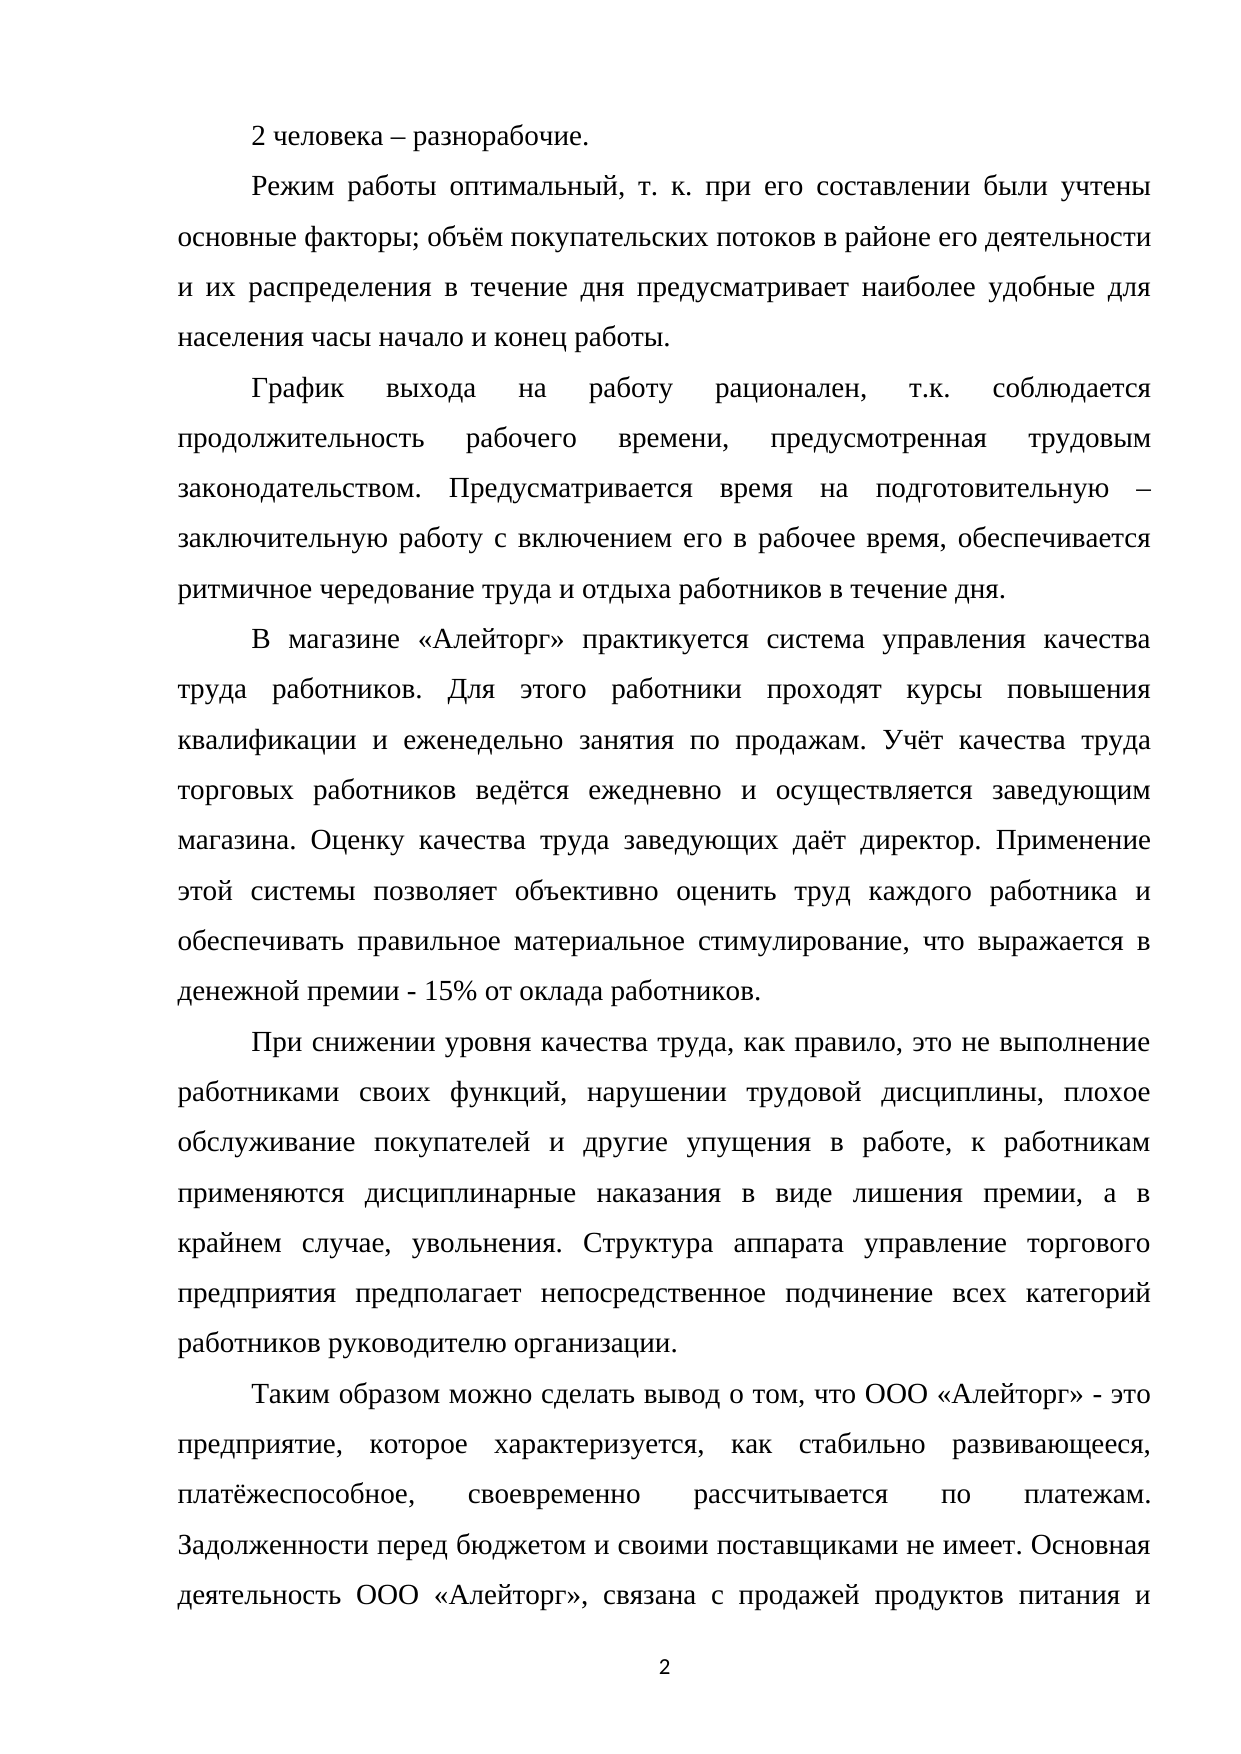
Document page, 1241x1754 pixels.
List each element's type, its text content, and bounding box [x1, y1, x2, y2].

text Режим работы оптимальный, т. к. при его составлении были учтены основные факторы; объём покупательских потоков в районе его деятельности и их распределения в течение дня предусматривает наиболее удобные для населения часы начало и конец работы. [177, 168, 1152, 353]
text 2 человека – разнорабочие. [177, 118, 1152, 152]
text В магазине «Алейторг» практикуется система управления качества труда работников. Для этого работники проходят курсы повышения квалификации и еженедельно занятия по продажам. Учёт качества труда торговых работников ведётся ежедневно и осуществляется заведующим магазина. Оценку качества труда заведующих даёт директор. Применение этой системы позволяет объективно оценить труд каждого работника и обеспечивать правильное материальное стимулирование, что выражается в денежной премии - 15% от оклада работников. [177, 621, 1152, 1007]
text При снижении уровня качества труда, как правило, это не выполнение работниками своих функций, нарушении трудовой дисциплины, плохое обслуживание покупателей и другие упущения в работе, к работникам применяются дисциплинарные наказания в виде лишения премии, а в крайнем случае, увольнения. Структура аппарата управление торгового предприятия предполагает непосредственное подчинение всех категорий работников руководителю организации. [177, 1024, 1152, 1359]
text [177, 1376, 1152, 1611]
text График выхода на работу рационален, т.к. соблюдается продолжительность рабочего времени, предусмотренная трудовым законодательством. Предусматривается время на подготовительную – заключительную работу с включением его в рабочее время, обеспечивается ритмичное чередование труда и отдыха работников в течение дня. [177, 370, 1152, 604]
